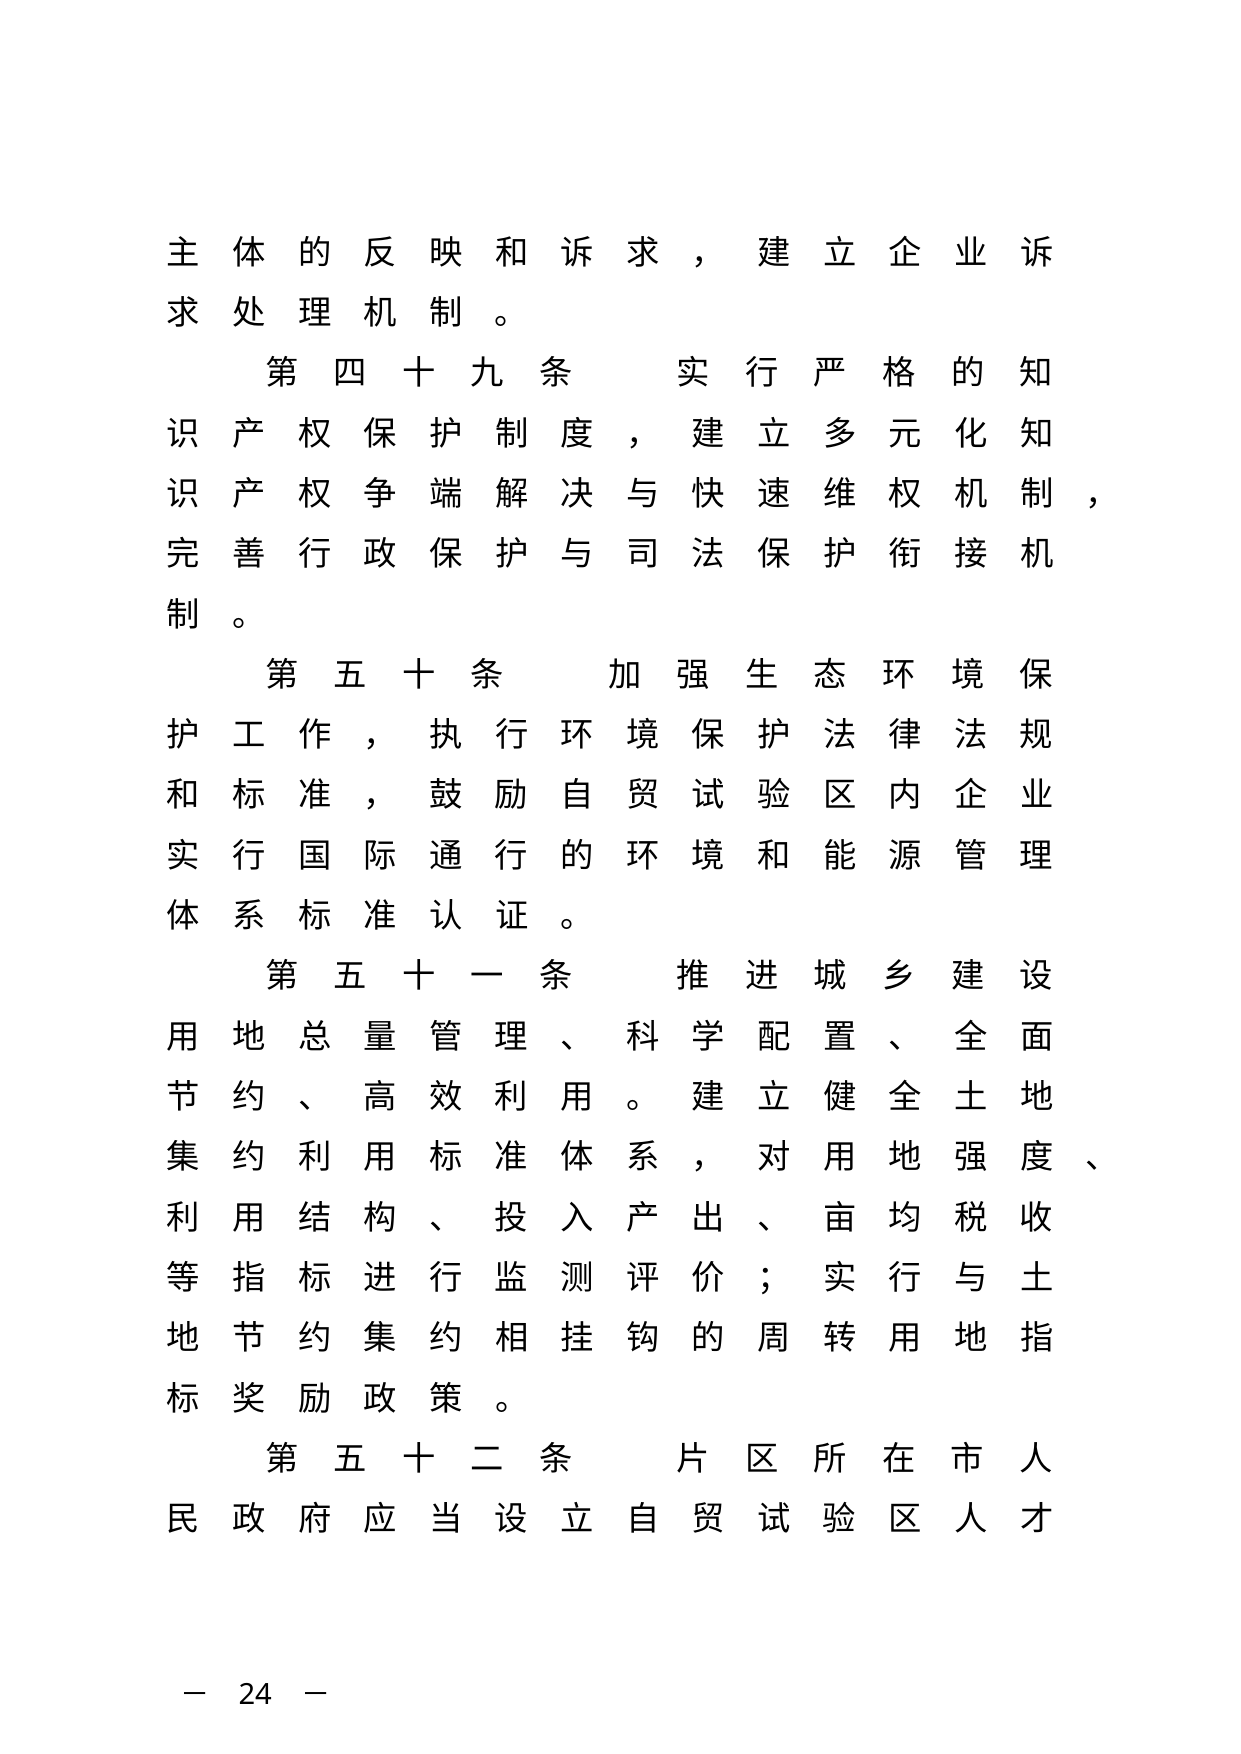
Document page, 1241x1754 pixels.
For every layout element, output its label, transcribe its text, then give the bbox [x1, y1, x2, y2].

text 第五十条 加强生态环境保护工作，执行环境保护法律法规和标准，鼓励自贸试验区内企业实行国际通行的环境和能源管理体系标准认证。 [167, 642, 1085, 943]
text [167, 1426, 1085, 1546]
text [167, 219, 1085, 340]
text 第四十九条 实行严格的知识产权保护制度，建立多元化知识产权争端解决与快速维权机制，完善行政保护与司法保护衔接机制。 [167, 340, 1085, 642]
text 第五十一条 推进城乡建设用地总量管理、科学配置、全面节约、高效利用。建立健全土地集约利用标准体系，对用地强度、利用结构、投入产出、亩均税收等指标进行监测评价；实行与土地节约集约相挂钩的周转用地指标奖励政策。 [167, 943, 1085, 1426]
